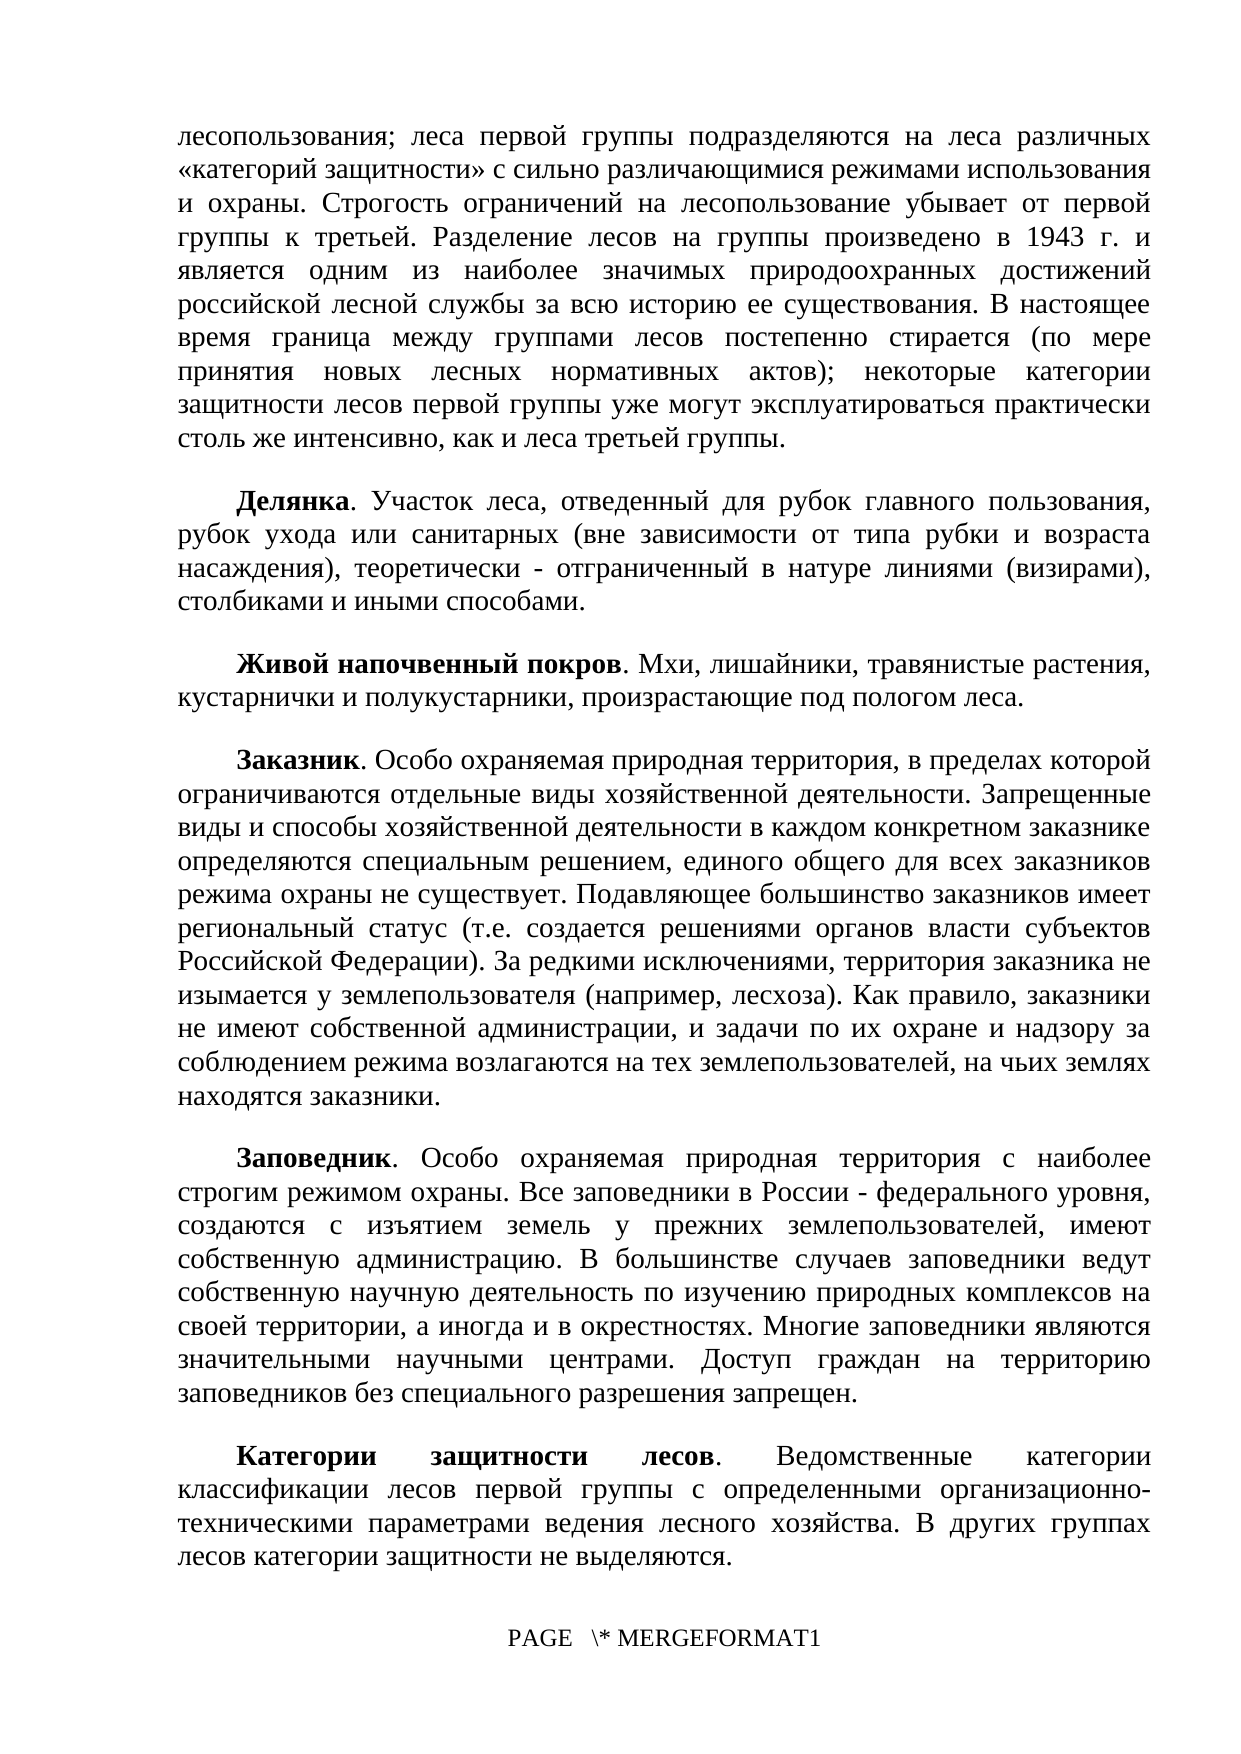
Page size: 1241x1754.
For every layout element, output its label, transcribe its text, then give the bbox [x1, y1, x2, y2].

text Заказник. Особо охраняемая природная территория, в пределах которой ограничиваются отдельные виды хозяйственной деятельности. Запрещенные виды и способы хозяйственной деятельности в каждом конкретном заказнике определяются специальным решением, единого общего для всех заказников режима охраны не существует. Подавляющее большинство заказников имеет региональный статус (т.е. создается решениями органов власти субъектов Российской Федерации). За редкими исключениями, территория заказника не изымается у землепользователя (например, лесхоза). Как правило, заказники не имеют собственной администрации, и задачи по их охране и надзору за соблюдением режима возлагаются на тех землепользователей, на чьих землях находятся заказники. [177, 742, 1152, 1111]
text Делянка. Участок леса, отведенный для рубок главного пользования, рубок ухода или санитарных (вне зависимости от типа рубки и возраста насаждения), теоретически - отграниченный в натуре линиями (визирами), столбиками и иными способами. [177, 483, 1152, 617]
text Категории защитности лесов. Ведомственные категории классификации лесов первой группы с определенными организационно-техническими параметрами ведения лесного хозяйства. В других группах лесов категории защитности не выделяются. [177, 1438, 1152, 1572]
text Живой напочвенный покров. Мхи, лишайники, травянистые растения, кустарнички и полукустарники, произрастающие под пологом леса. [177, 646, 1152, 713]
text Заповедник. Особо охраняемая природная территория с наиболее строгим режимом охраны. Все заповедники в России - федерального уровня, создаются с изъятием земель у прежних землепользователей, имеют собственную администрацию. В большинстве случаев заповедники ведут собственную научную деятельность по изучению природных комплексов на своей территории, а иногда и в окрестностях. Многие заповедники являются значительными научными центрами. Доступ граждан на территорию заповедников без специального разрешения запрещен. [177, 1140, 1152, 1409]
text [177, 118, 1152, 453]
